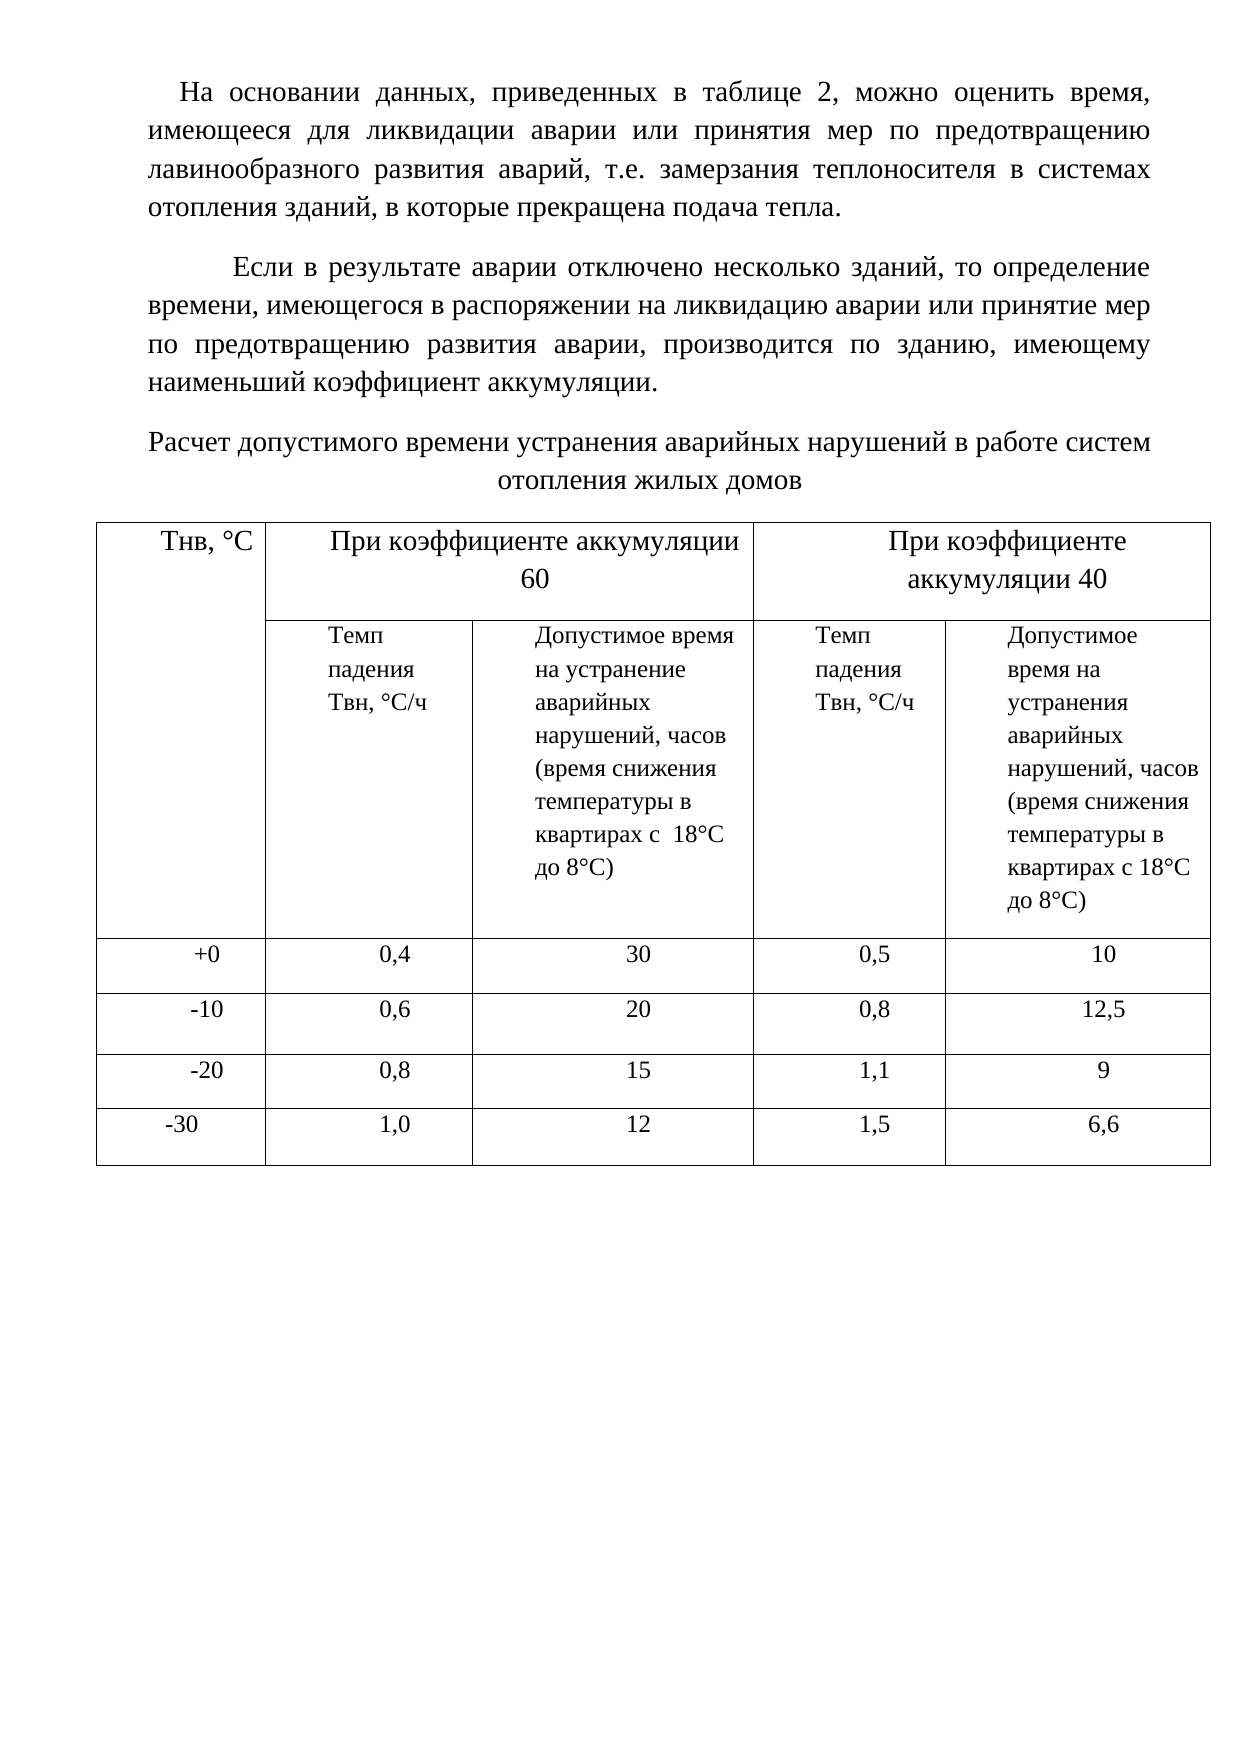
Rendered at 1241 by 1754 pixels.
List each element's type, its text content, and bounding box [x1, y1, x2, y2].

table_cell 20 [473, 994, 753, 1054]
table_cell 30 [473, 939, 753, 993]
table_cell 6,6 [946, 1109, 1210, 1165]
table_cell 12 [473, 1109, 753, 1165]
table_cell -20 [97, 1055, 265, 1108]
table_cell 0,4 [266, 939, 472, 993]
table_cell 12,5 [946, 994, 1210, 1054]
text Расчет допустимого времени устранения аварийных нарушений в работе систем отопления жилых домов [148, 424, 1152, 496]
table_cell 1,5 [754, 1109, 945, 1165]
table_cell Допустимое время на устранение аварийных нарушений, часов (время снижения температуры в квартирах с 18°C до 8°C) [473, 621, 753, 938]
text На основании данных, приведенных в таблице 2, можно оценить время, имеющееся для ликвидации аварии или принятия мер по предотвращению лавинообразного развития аварий, т.е. замерзания теплоносителя в системах отопления зданий, в которые прекращена подача тепла. [148, 74, 1152, 223]
table_header Тнв, °C [97, 523, 265, 938]
table_cell -30 [97, 1109, 265, 1165]
table_header При коэффициенте аккумуляции 60 [266, 523, 753, 619]
table_cell 0,5 [754, 939, 945, 993]
text Если в результате аварии отключено несколько зданий, то определение времени, имеющегося в распоряжении на ликвидацию аварии или принятие мер по предотвращению развития аварии, производится по зданию, имеющему наименьший коэффициент аккумуляции. [148, 249, 1152, 398]
table_cell 0,8 [754, 994, 945, 1054]
table_cell 1,0 [266, 1109, 472, 1165]
table_cell +0 [97, 939, 265, 993]
table_cell 9 [946, 1055, 1210, 1108]
table_cell 0,6 [266, 994, 472, 1054]
table_cell Допустимое время на устранения аварийных нарушений, часов (время снижения температуры в квартирах с 18°C до 8°C) [946, 621, 1210, 938]
table_cell Темп падения Твн, °C/ч [266, 621, 472, 938]
table_header При коэффициенте аккумуляции 40 [754, 523, 1210, 619]
table_cell 10 [946, 939, 1210, 993]
table_cell 1,1 [754, 1055, 945, 1108]
table_cell 0,8 [266, 1055, 472, 1108]
table_cell -10 [97, 994, 265, 1054]
table_cell 15 [473, 1055, 753, 1108]
table_cell Темп падения Твн, °C/ч [754, 621, 945, 938]
